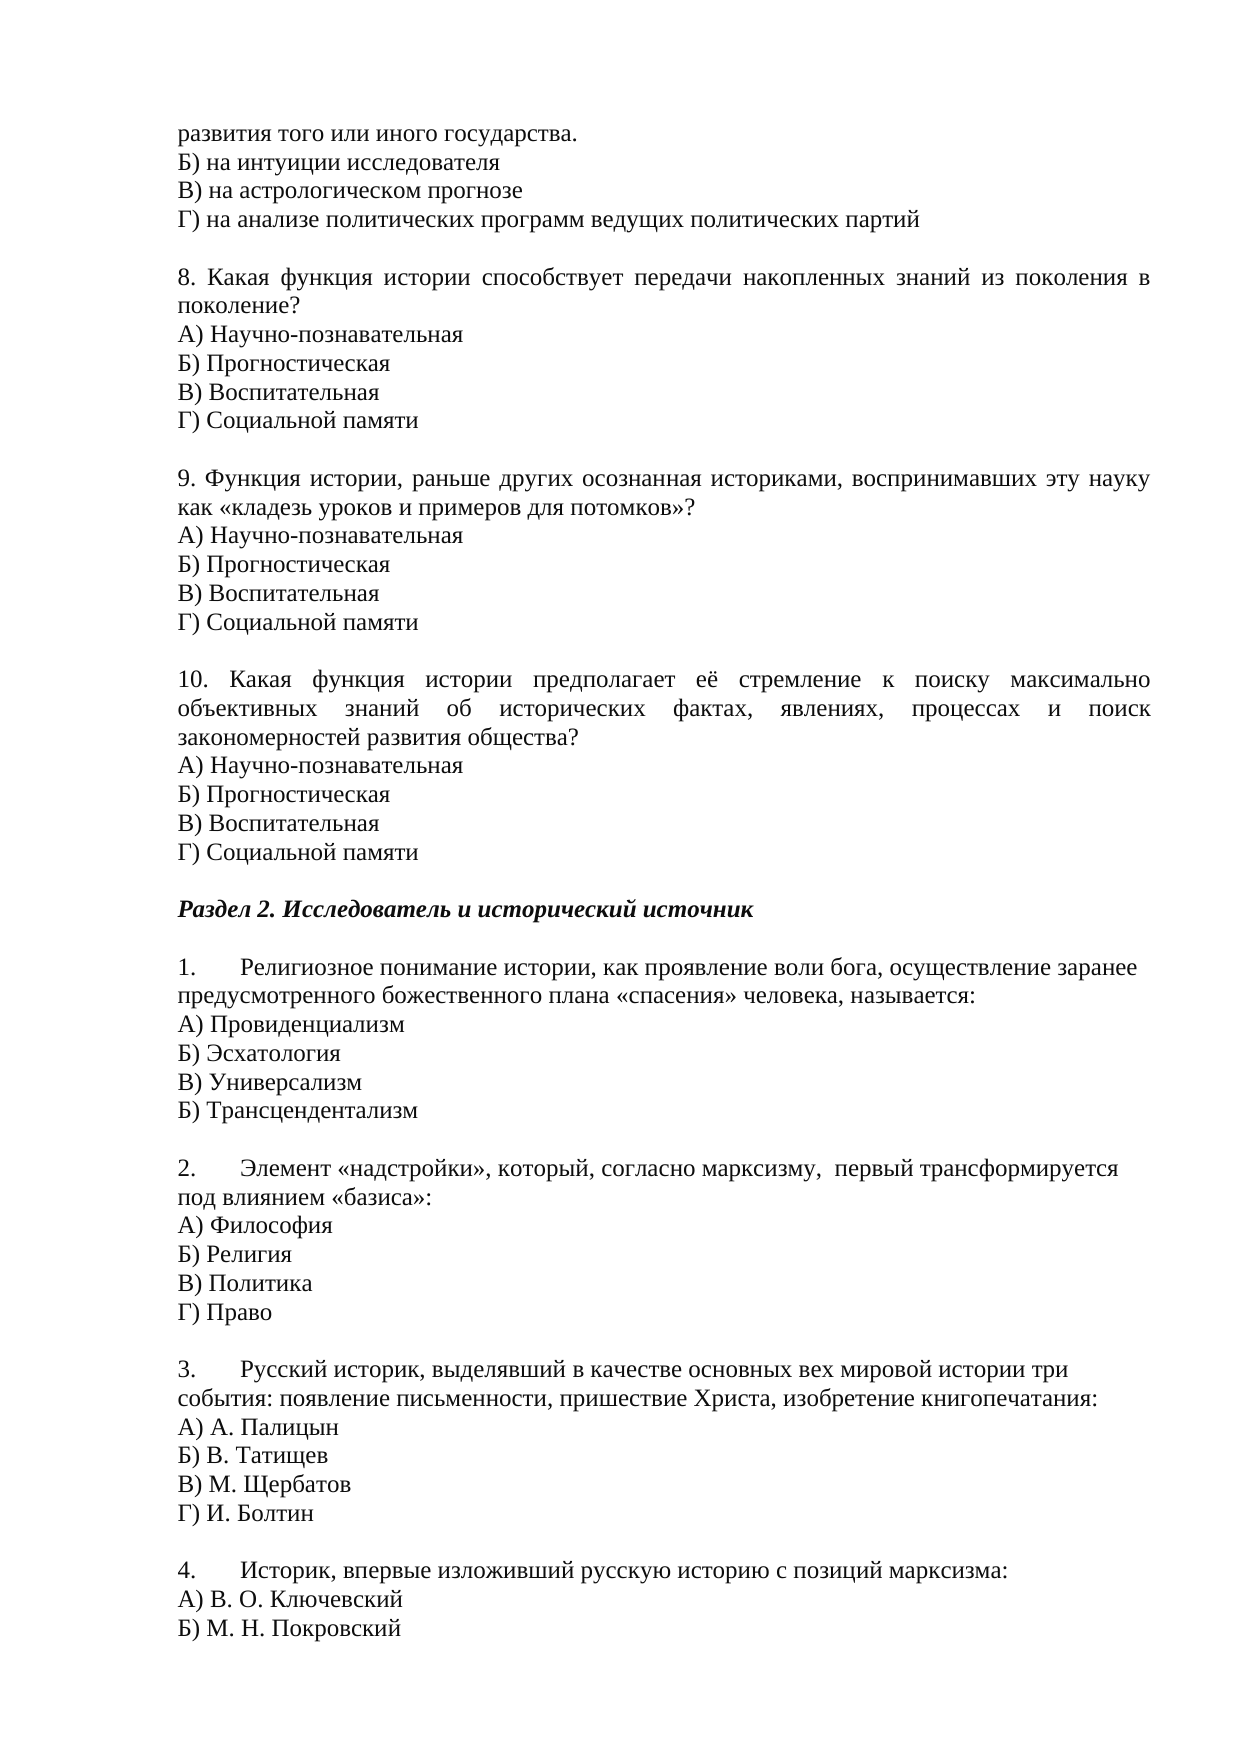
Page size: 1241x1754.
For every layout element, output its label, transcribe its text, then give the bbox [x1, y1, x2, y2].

text 3. Русский историк, выделявший в качестве основных вех мировой истории три события: появление письменности, пришествие Христа, изобретение книгопечатания: [177, 1354, 1152, 1412]
text В) Универсализм [177, 1067, 1152, 1096]
text Б) В. Татищев [177, 1441, 1152, 1469]
text Г) Право [177, 1297, 1152, 1326]
text Б) М. Н. Покровский [177, 1613, 1152, 1642]
text Б) Религия [177, 1239, 1152, 1268]
text Б) Прогностическая [177, 348, 1152, 377]
text 9. Функция истории, раньше других осознанная историками, воспринимавших эту науку как «кладезь уроков и примеров для потомков»? [177, 463, 1152, 521]
text Г) Социальной памяти [177, 607, 1152, 636]
text 8. Какая функция истории способствует передачи накопленных знаний из поколения в поколение? [177, 262, 1152, 319]
text Г) И. Болтин [177, 1498, 1152, 1527]
text 2. Элемент «надстройки», который, согласно марксизму, первый трансформируется под влиянием «базиса»: [177, 1153, 1152, 1211]
text А) В. О. Ключевский [177, 1584, 1152, 1613]
text В) Политика [177, 1268, 1152, 1297]
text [177, 118, 1152, 147]
text А) Философия [177, 1211, 1152, 1239]
text В) Воспитательная [177, 578, 1152, 607]
text 10. Какая функция истории предполагает её стремление к поиску максимально объективных знаний об исторических фактах, явлениях, процессах и поиск закономерностей развития общества? [177, 664, 1152, 751]
text Б) Трансцендентализм [177, 1096, 1152, 1124]
text А) Провиденциализм [177, 1009, 1152, 1038]
text А) Научно-познавательная [177, 751, 1152, 779]
text А) Научно-познавательная [177, 319, 1152, 348]
text Б) Эсхатология [177, 1038, 1152, 1067]
text Б) Прогностическая [177, 549, 1152, 578]
text Г) Социальной памяти [177, 837, 1152, 866]
text 1. Религиозное понимание истории, как проявление воли бога, осуществление заранее предусмотренного божественного плана «спасения» человека, называется: [177, 952, 1152, 1009]
text В) М. Щербатов [177, 1469, 1152, 1498]
text Г) на анализе политических программ ведущих политических партий [177, 204, 1152, 233]
text В) на астрологическом прогнозе [177, 176, 1152, 204]
text Г) Социальной памяти [177, 406, 1152, 434]
text А) А. Палицын [177, 1412, 1152, 1441]
text В) Воспитательная [177, 808, 1152, 837]
text А) Научно-познавательная [177, 521, 1152, 549]
text В) Воспитательная [177, 377, 1152, 406]
text 4. Историк, впервые изложивший русскую историю с позиций марксизма: [177, 1556, 1152, 1584]
text Б) на интуиции исследователя [177, 147, 1152, 176]
text Раздел 2. Исследователь и исторический источник [177, 894, 1152, 923]
text Б) Прогностическая [177, 779, 1152, 808]
